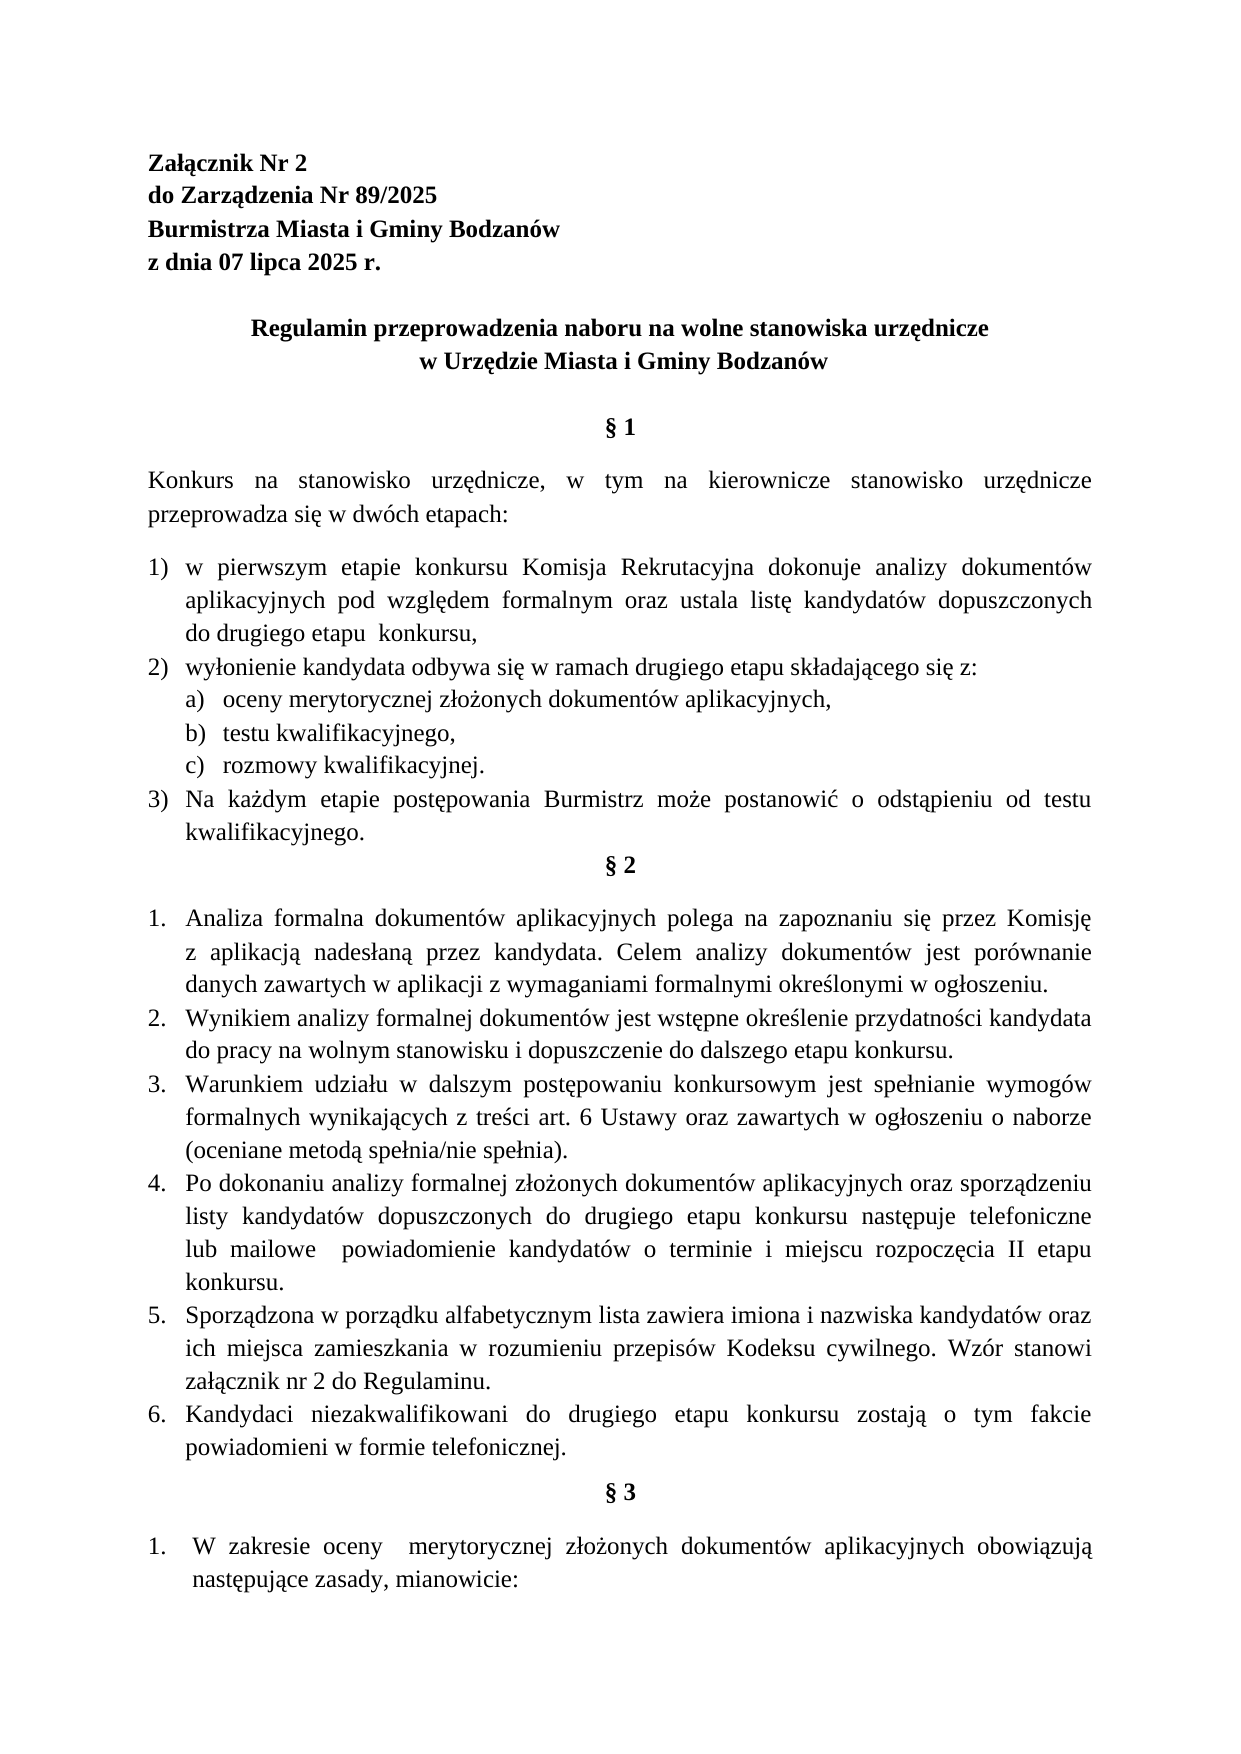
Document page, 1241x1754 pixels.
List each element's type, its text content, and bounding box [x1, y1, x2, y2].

list testu kwalifikacyjnego, [185, 718, 1093, 746]
list Analiza formalna dokumentów aplikacyjnych polega na zapoznaniu się przez Komisję z aplikacją nadesłaną przez kandydata. Celem analizy dokumentów jest porównanie danych zawartych w aplikacji z wymaganiami formalnymi określonymi w ogłoszeniu. [148, 903, 1093, 998]
list Warunkiem udziału w dalszym postępowaniu konkursowym jest spełnianie wymogów formalnych wynikających z treści art. 6 Ustawy oraz zawartych w ogłoszeniu o naborze (oceniane metodą spełnia/nie spełnia). [148, 1069, 1093, 1163]
text do Zarządzenia Nr 89/2025 [148, 181, 1093, 209]
text z dnia 07 lipca 2025 r. [148, 247, 1093, 275]
list rozmowy kwalifikacyjnej. [185, 751, 1093, 779]
list Po dokonaniu analizy formalnej złożonych dokumentów aplikacyjnych oraz sporządzeniu listy kandydatów dopuszczonych do drugiego etapu konkursu następuje telefoniczne lub mailowe powiadomienie kandydatów o terminie i miejscu rozpoczęcia II etapu konkursu. [148, 1168, 1093, 1296]
text § 2 [148, 850, 1093, 878]
list oceny merytorycznej złożonych dokumentów aplikacyjnych, [185, 684, 1093, 713]
list W zakresie oceny merytorycznej złożonych dokumentów aplikacyjnych obowiązują następujące zasady, mianowicie: [148, 1531, 1093, 1593]
text Załącznik Nr 2 [148, 148, 1093, 176]
list Na każdym etapie postępowania Burmistrz może postanowić o odstąpieniu od testu kwalifikacyjnego. [148, 784, 1093, 845]
text § 3 [148, 1477, 1093, 1506]
text w Urzędzie Miasta i Gminy Bodzanów [154, 346, 1093, 374]
list w pierwszym etapie konkursu Komisja Rekrutacyjna dokonuje analizy dokumentów aplikacyjnych pod względem formalnym oraz ustala listę kandydatów dopuszczonych do drugiego etapu konkursu, [148, 552, 1093, 647]
list Sporządzona w porządku alfabetycznym lista zawiera imiona i nazwiska kandydatów oraz ich miejsca zamieszkania w rozumieniu przepisów Kodeksu cywilnego. Wzór stanowi załącznik nr 2 do Regulaminu. [148, 1300, 1093, 1394]
text Burmistrza Miasta i Gminy Bodzanów [148, 214, 1093, 242]
text § 1 [148, 412, 1093, 441]
list Kandydaci niezakwalifikowani do drugiego etapu konkursu zostają o tym fakcie powiadomieni w formie telefonicznej. [148, 1399, 1093, 1461]
text Regulamin przeprowadzenia naboru na wolne stanowiska urzędnicze [148, 313, 1093, 341]
list Wynikiem analizy formalnej dokumentów jest wstępne określenie przydatności kandydata do pracy na wolnym stanowisku i dopuszczenie do dalszego etapu konkursu. [148, 1003, 1093, 1064]
list wyłonienie kandydata odbywa się w ramach drugiego etapu składającego się z: [148, 652, 1093, 680]
text Konkurs na stanowisko urzędnicze, w tym na kierownicze stanowisko urzędnicze przeprowadza się w dwóch etapach: [148, 466, 1093, 527]
